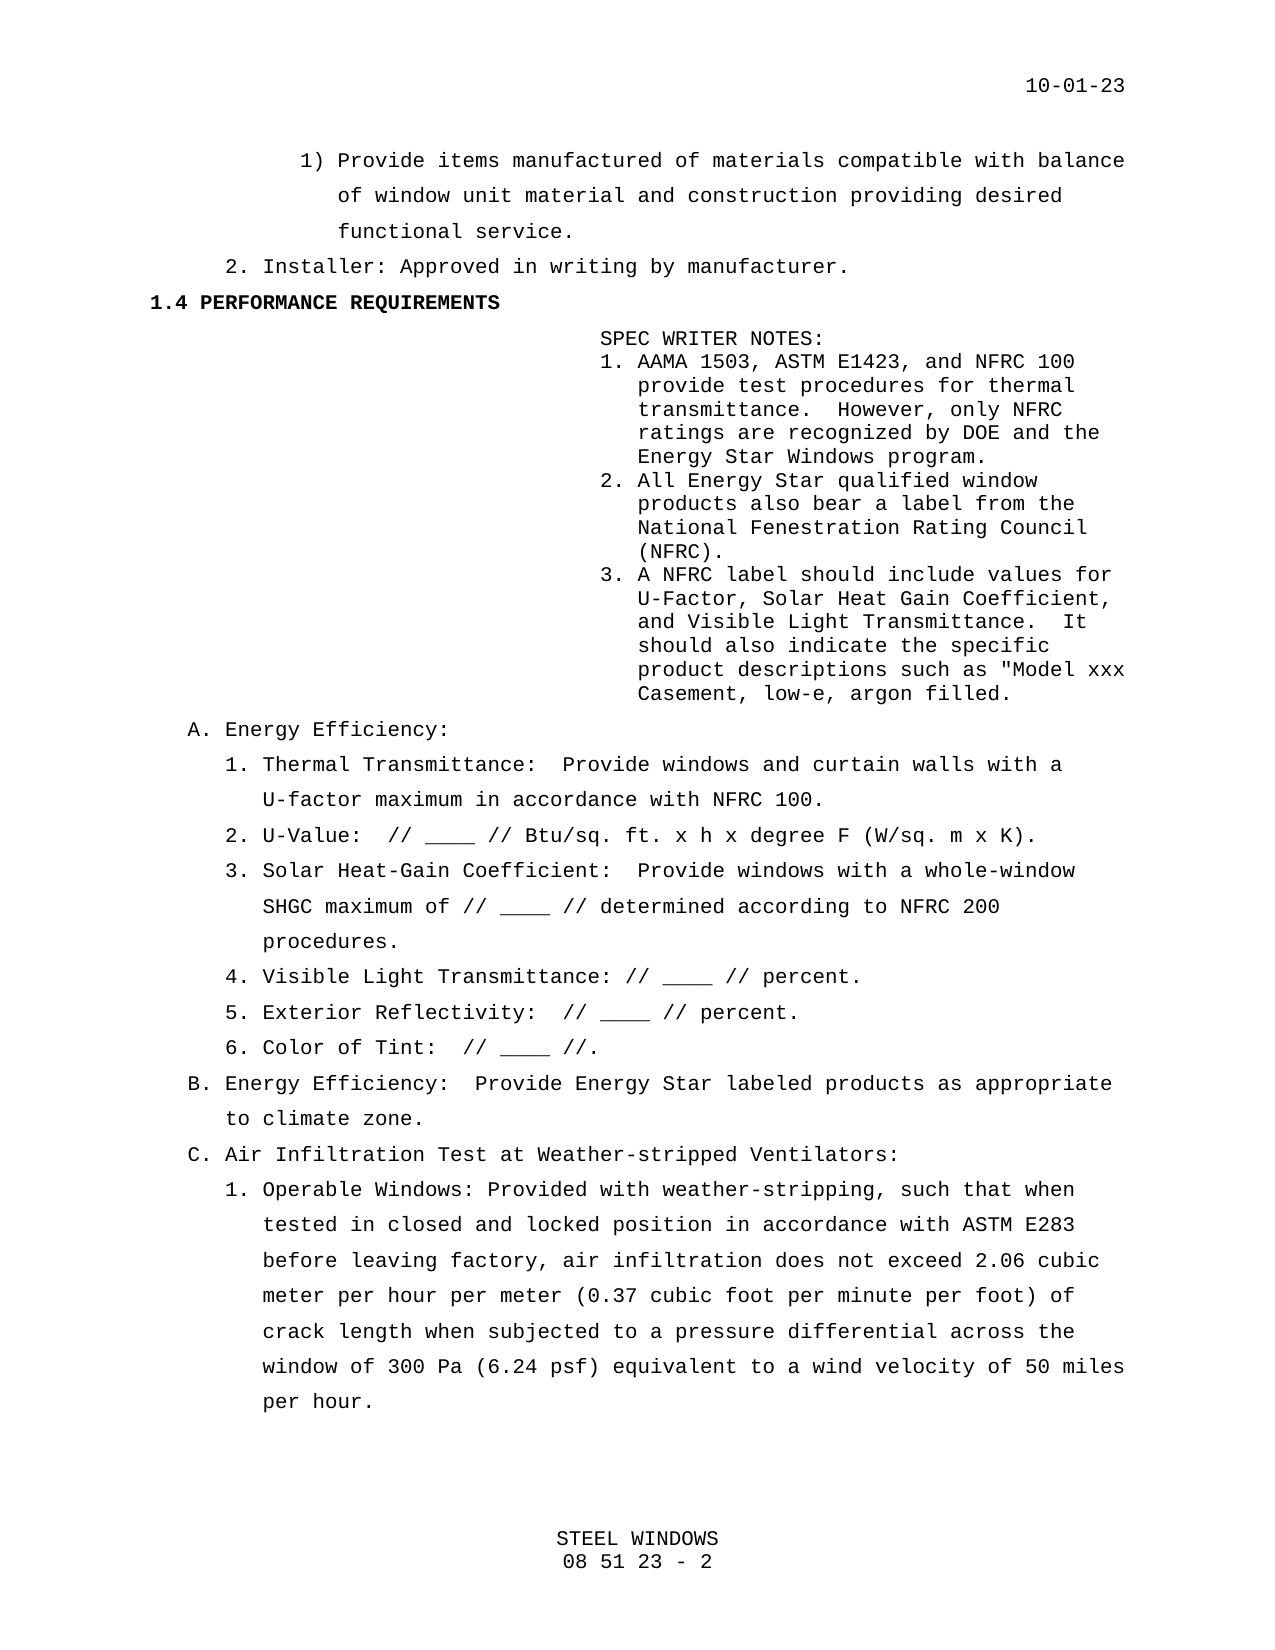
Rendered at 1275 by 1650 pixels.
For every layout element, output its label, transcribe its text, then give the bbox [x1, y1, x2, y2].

text B. Energy Efficiency: Provide Energy Star labeled products as appropriate to climate zone. [187, 1073, 1125, 1132]
text 3. A NFRC label should include values for U-Factor, Solar Heat Gain Coefficient, and Visible Light Transmittance. It should also indicate the specific product descriptions such as "Model xxx Casement, low-e, argon filled. [600, 564, 1125, 706]
text 1.4 PERFORMANCE REQUIREMENTS [150, 292, 1125, 315]
text 2. All Energy Star qualified window products also bear a label from the National Fenestration Rating Council (NFRC). [600, 470, 1125, 564]
text 5. Exterior Reflectivity: // ____ // percent. [225, 1002, 1125, 1026]
text C. Air Infiltration Test at Weather-stripped Ventilators: [187, 1144, 1125, 1167]
text 2. U-Value: // ____ // Btu/sq. ft. x h x degree F (W/sq. m x K). [225, 825, 1125, 848]
text SPEC WRITER NOTES: [600, 328, 1125, 351]
text 2. Installer: Approved in writing by manufacturer. [225, 256, 1125, 280]
text 3. Solar Heat-Gain Coefficient: Provide windows with a whole-window SHGC maximum of // ____ // determined according to NFRC 200 procedures. [225, 860, 1125, 955]
text 1) Provide items manufactured of materials compatible with balance of window unit material and construction providing desired functional service. [300, 150, 1125, 244]
text 1. AAMA 1503, ASTM E1423, and NFRC 100 provide test procedures for thermal transmittance. However, only NFRC ratings are recognized by DOE and the Energy Star Windows program. [600, 351, 1125, 470]
text 4. Visible Light Transmittance: // ____ // percent. [225, 967, 1125, 990]
text 1. Thermal Transmittance: Provide windows and curtain walls with a U-factor maximum in accordance with NFRC 100. [225, 754, 1125, 813]
text 1. Operable Windows: Provided with weather-stripping, such that when tested in closed and locked position in accordance with ASTM E283 before leaving factory, air infiltration does not exceed 2.06 cubic meter per hour per meter (0.37 cubic foot per minute per foot) of crack length when subjected to a pressure differential across the window of 300 Pa (6.24 psf) equivalent to a wind velocity of 50 miles per hour. [225, 1179, 1125, 1415]
text A. Energy Efficiency: [187, 719, 1125, 742]
text 6. Color of Tint: // ____ //. [225, 1037, 1125, 1061]
